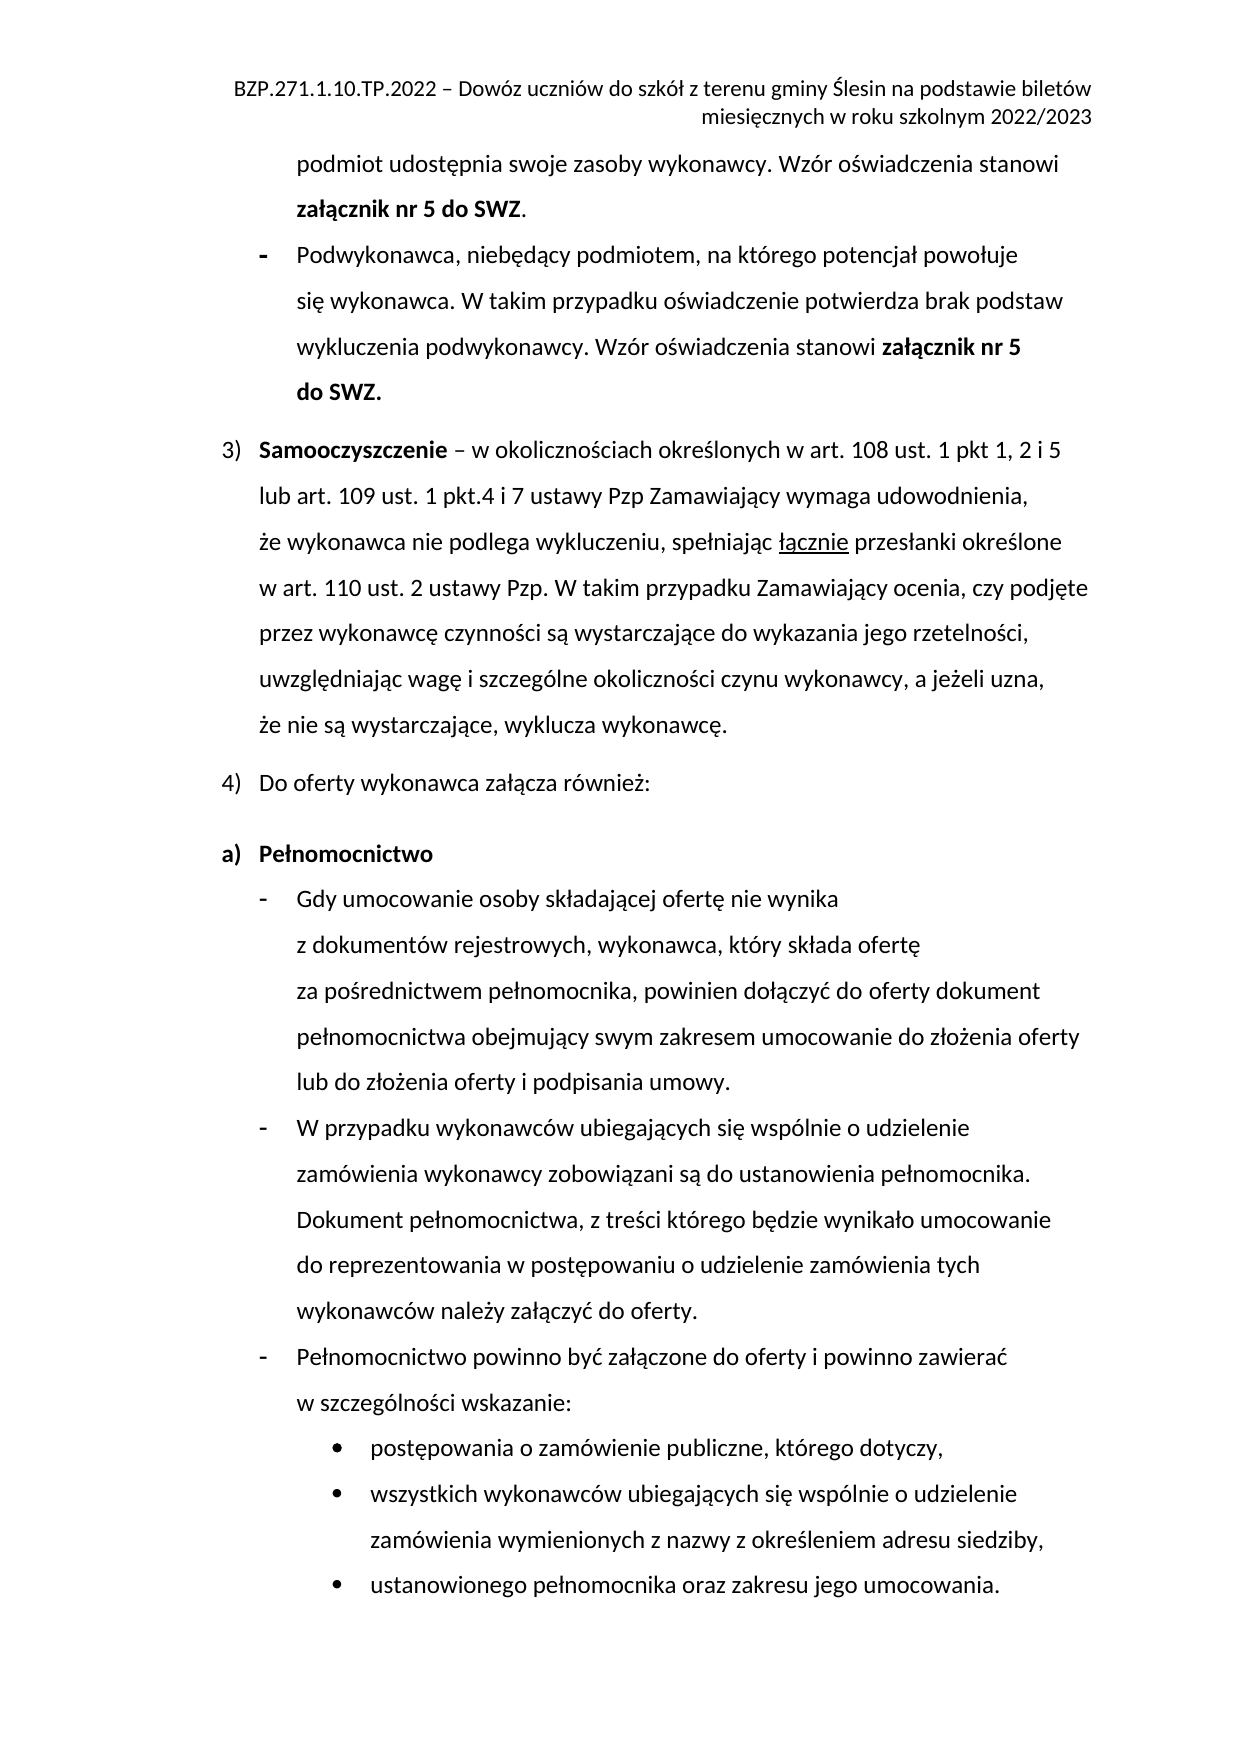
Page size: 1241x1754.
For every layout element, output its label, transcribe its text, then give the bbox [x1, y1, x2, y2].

list postępowania o zamówienie publiczne, którego dotyczy, [333, 1432, 1092, 1463]
list wszystkich wykonawców ubiegających się wspólnie o udzielenie zamówienia wymienionych z nazwy z określeniem adresu siedziby, [333, 1478, 1092, 1554]
list Do oferty wykonawca załącza również: [221, 767, 1092, 798]
list Pełnomocnictwo [221, 838, 1104, 868]
list Samooczyszczenie – w okolicznościach określonych w art. 108 ust. 1 pkt 1, 2 i 5 lub art. 109 ust. 1 pkt.4 i 7 ustawy Pzp Zamawiający wymaga udowodnienia, że wykonawca nie podlega wykluczeniu, spełniając łącznie przesłanki określone w art. 110 ust. 2 ustawy Pzp. W takim przypadku Zamawiający ocenia, czy podjęte przez wykonawcę czynności są wystarczające do wykazania jego rzetelności, uwzględniając wagę i szczególne okoliczności czynu wykonawcy, a jeżeli uzna, że nie są wystarczające, wyklucza wykonawcę. [221, 434, 1090, 739]
list Gdy umocowanie osoby składającej ofertę nie wynika z dokumentów rejestrowych, wykonawca, który składa ofertę za pośrednictwem pełnomocnika, powinien dołączyć do oferty dokument pełnomocnictwa obejmujący swym zakresem umocowanie do złożenia oferty lub do złożenia oferty i podpisania umowy. [259, 884, 1090, 1097]
list Pełnomocnictwo powinno być załączone do oferty i powinno zawierać w szczególności wskazanie: [259, 1341, 1090, 1417]
list ustanowionego pełnomocnika oraz zakresu jego umocowania. [333, 1569, 1092, 1600]
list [259, 148, 1090, 224]
list W przypadku wykonawców ubiegających się wspólnie o udzielenie zamówienia wykonawcy zobowiązani są do ustanowienia pełnomocnika. Dokument pełnomocnictwa, z treści którego będzie wynikało umocowanie do reprezentowania w postępowaniu o udzielenie zamówienia tych wykonawców należy załączyć do oferty. [259, 1112, 1090, 1326]
list Podwykonawca, niebędący podmiotem, na którego potencjał powołuje się wykonawca. W takim przypadku oświadczenie potwierdza brak podstaw wykluczenia podwykonawcy. Wzór oświadczenia stanowi załącznik nr 5 do SWZ. [259, 239, 1090, 407]
